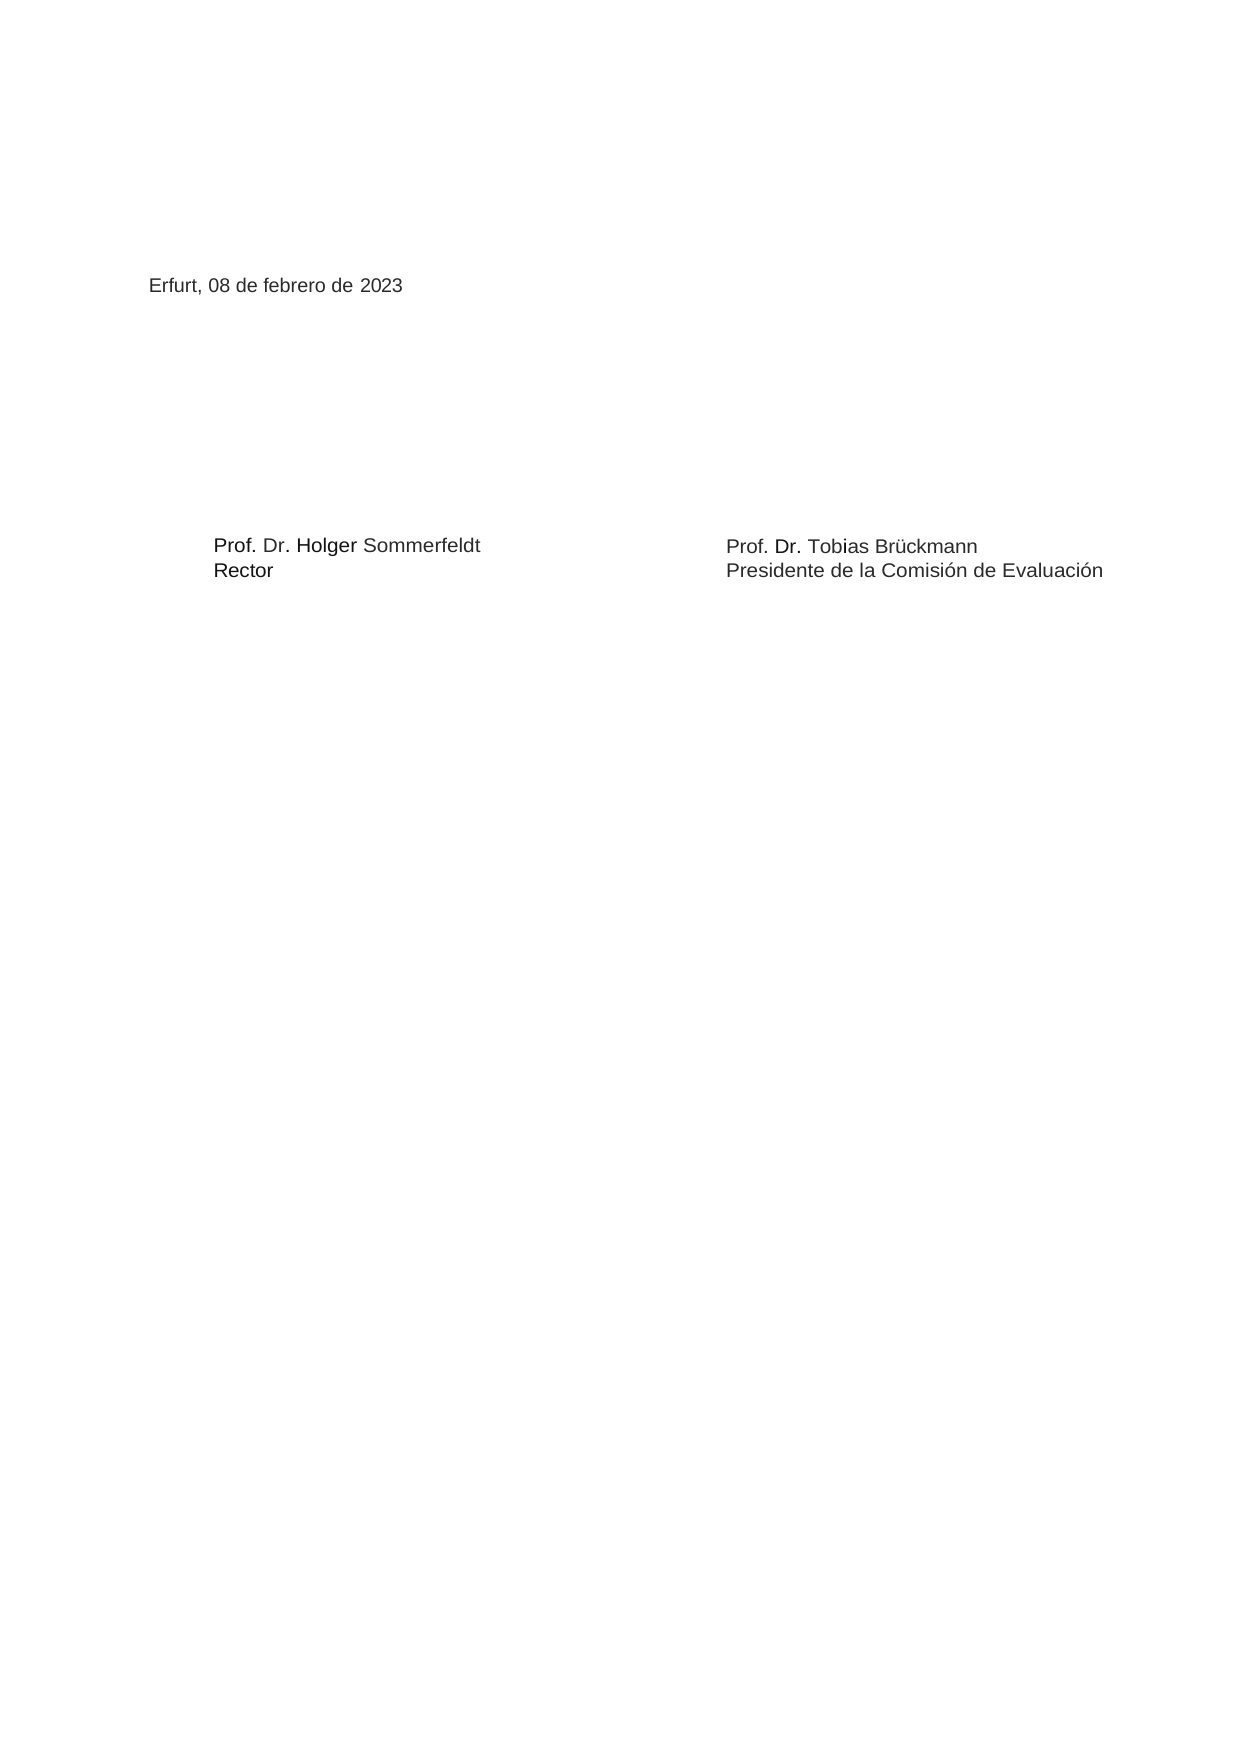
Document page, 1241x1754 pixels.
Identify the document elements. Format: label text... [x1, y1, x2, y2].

text Prof. Dr. Tobias Brückmann [726, 534, 1094, 557]
text Prof. Dr. Holger Sommerfeldt Rector [213, 534, 483, 582]
text Presidente de la Comisión de Evaluación [726, 559, 1109, 582]
text Erfurt, 08 de febrero de 2023 [148, 274, 1163, 296]
